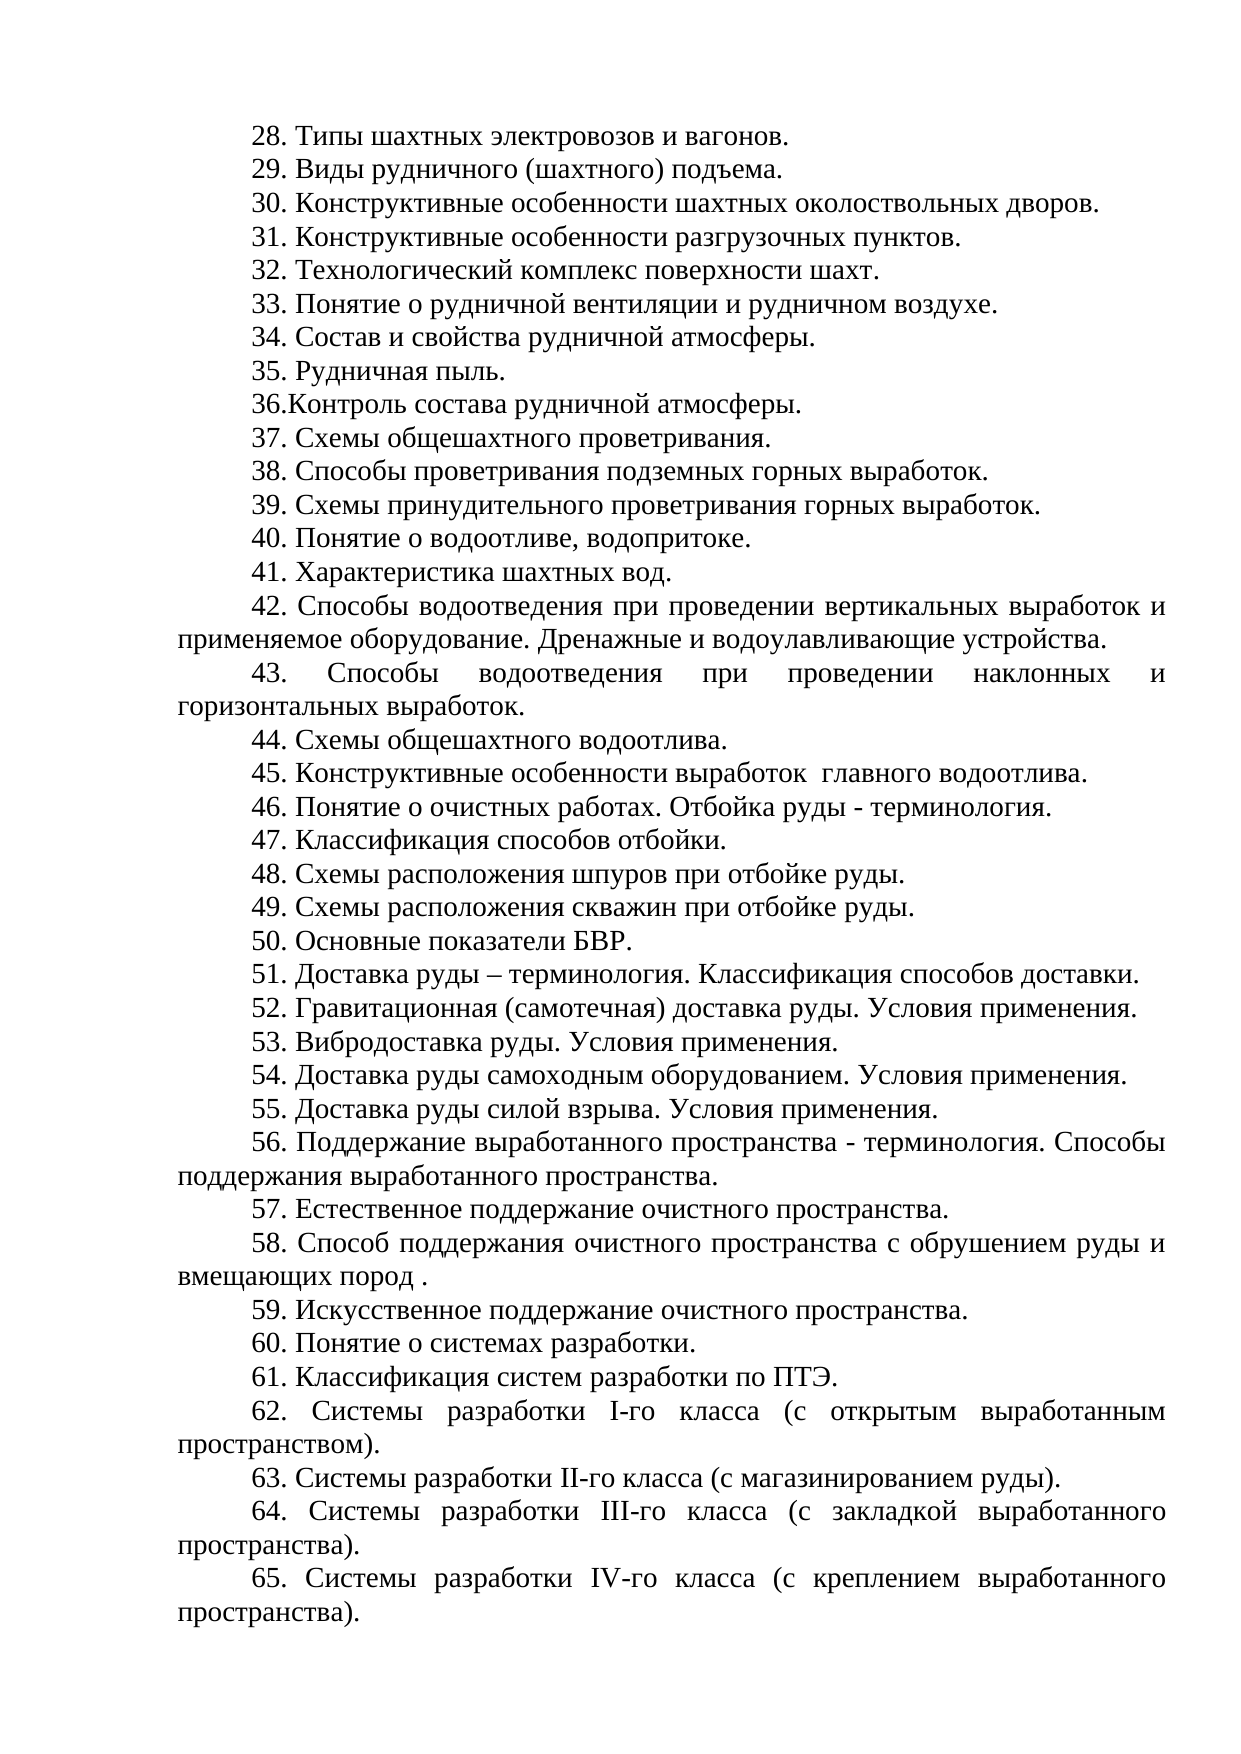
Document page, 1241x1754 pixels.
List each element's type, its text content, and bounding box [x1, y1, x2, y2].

text 35. Рудничная пыль. [177, 353, 1167, 386]
text 38. Способы проветривания подземных горных выработок. [177, 453, 1167, 487]
text 44. Схемы общешахтного водоотлива. [177, 722, 1167, 755]
text 32. Технологический комплекс поверхности шахт. [177, 252, 1167, 286]
text 34. Состав и свойства рудничной атмосферы. [177, 319, 1167, 353]
text 63. Системы разработки II-го класса (с магазинированием руды). [177, 1460, 1167, 1493]
text 57. Естественное поддержание очистного пространства. [177, 1191, 1167, 1225]
text 45. Конструктивные особенности выработок главного водоотлива. [177, 755, 1167, 789]
text 31. Конструктивные особенности разгрузочных пунктов. [177, 219, 1167, 252]
text 39. Схемы принудительного проветривания горных выработок. [177, 487, 1167, 521]
text 59. Искусственное поддержание очистного пространства. [177, 1292, 1167, 1326]
text 48. Схемы расположения шпуров при отбойке руды. [177, 856, 1167, 889]
text 33. Понятие о рудничной вентиляции и рудничном воздухе. [177, 286, 1167, 319]
text 50. Основные показатели БВР. [177, 923, 1167, 957]
text 41. Характеристика шахтных вод. [177, 554, 1167, 588]
text 43. Способы водоотведения при проведении наклонных и горизонтальных выработок. [177, 655, 1167, 722]
text 51. Доставка руды – терминология. Классификация способов доставки. [177, 957, 1167, 990]
text 29. Виды рудничного (шахтного) подъема. [177, 152, 1167, 185]
text 42. Способы водоотведения при проведении вертикальных выработок и применяемое оборудование. Дренажные и водоулавливающие устройства. [177, 588, 1167, 655]
text 62. Системы разработки I-го класса (с открытым выработанным пространством). [177, 1393, 1167, 1460]
text 36.Контроль состава рудничной атмосферы. [177, 386, 1167, 420]
text 52. Гравитационная (самотечная) доставка руды. Условия применения. [177, 990, 1167, 1024]
text 65. Системы разработки IV-го класса (с креплением выработанного пространства). [177, 1560, 1167, 1627]
text 49. Схемы расположения скважин при отбойке руды. [177, 889, 1167, 923]
text 55. Доставка руды силой взрыва. Условия применения. [177, 1091, 1167, 1124]
text 60. Понятие о системах разработки. [177, 1326, 1167, 1359]
text 46. Понятие о очистных работах. Отбойка руды - терминология. [177, 789, 1167, 822]
text 37. Схемы общешахтного проветривания. [177, 420, 1167, 453]
text 58. Способ поддержания очистного пространства с обрушением руды и вмещающих пород . [177, 1225, 1167, 1292]
text 40. Понятие о водоотливе, водопритоке. [177, 521, 1167, 554]
text 47. Классификация способов отбойки. [177, 822, 1167, 856]
text 54. Доставка руды самоходным оборудованием. Условия применения. [177, 1057, 1167, 1091]
text 61. Классификация систем разработки по ПТЭ. [177, 1359, 1167, 1393]
text 56. Поддержание выработанного пространства - терминология. Способы поддержания выработанного пространства. [177, 1124, 1167, 1191]
text 53. Вибродоставка руды. Условия применения. [177, 1024, 1167, 1057]
text 28. Типы шахтных электровозов и вагонов. [177, 118, 1167, 152]
text 30. Конструктивные особенности шахтных околоствольных дворов. [177, 185, 1167, 219]
text 64. Системы разработки III-го класса (с закладкой выработанного пространства). [177, 1493, 1167, 1560]
